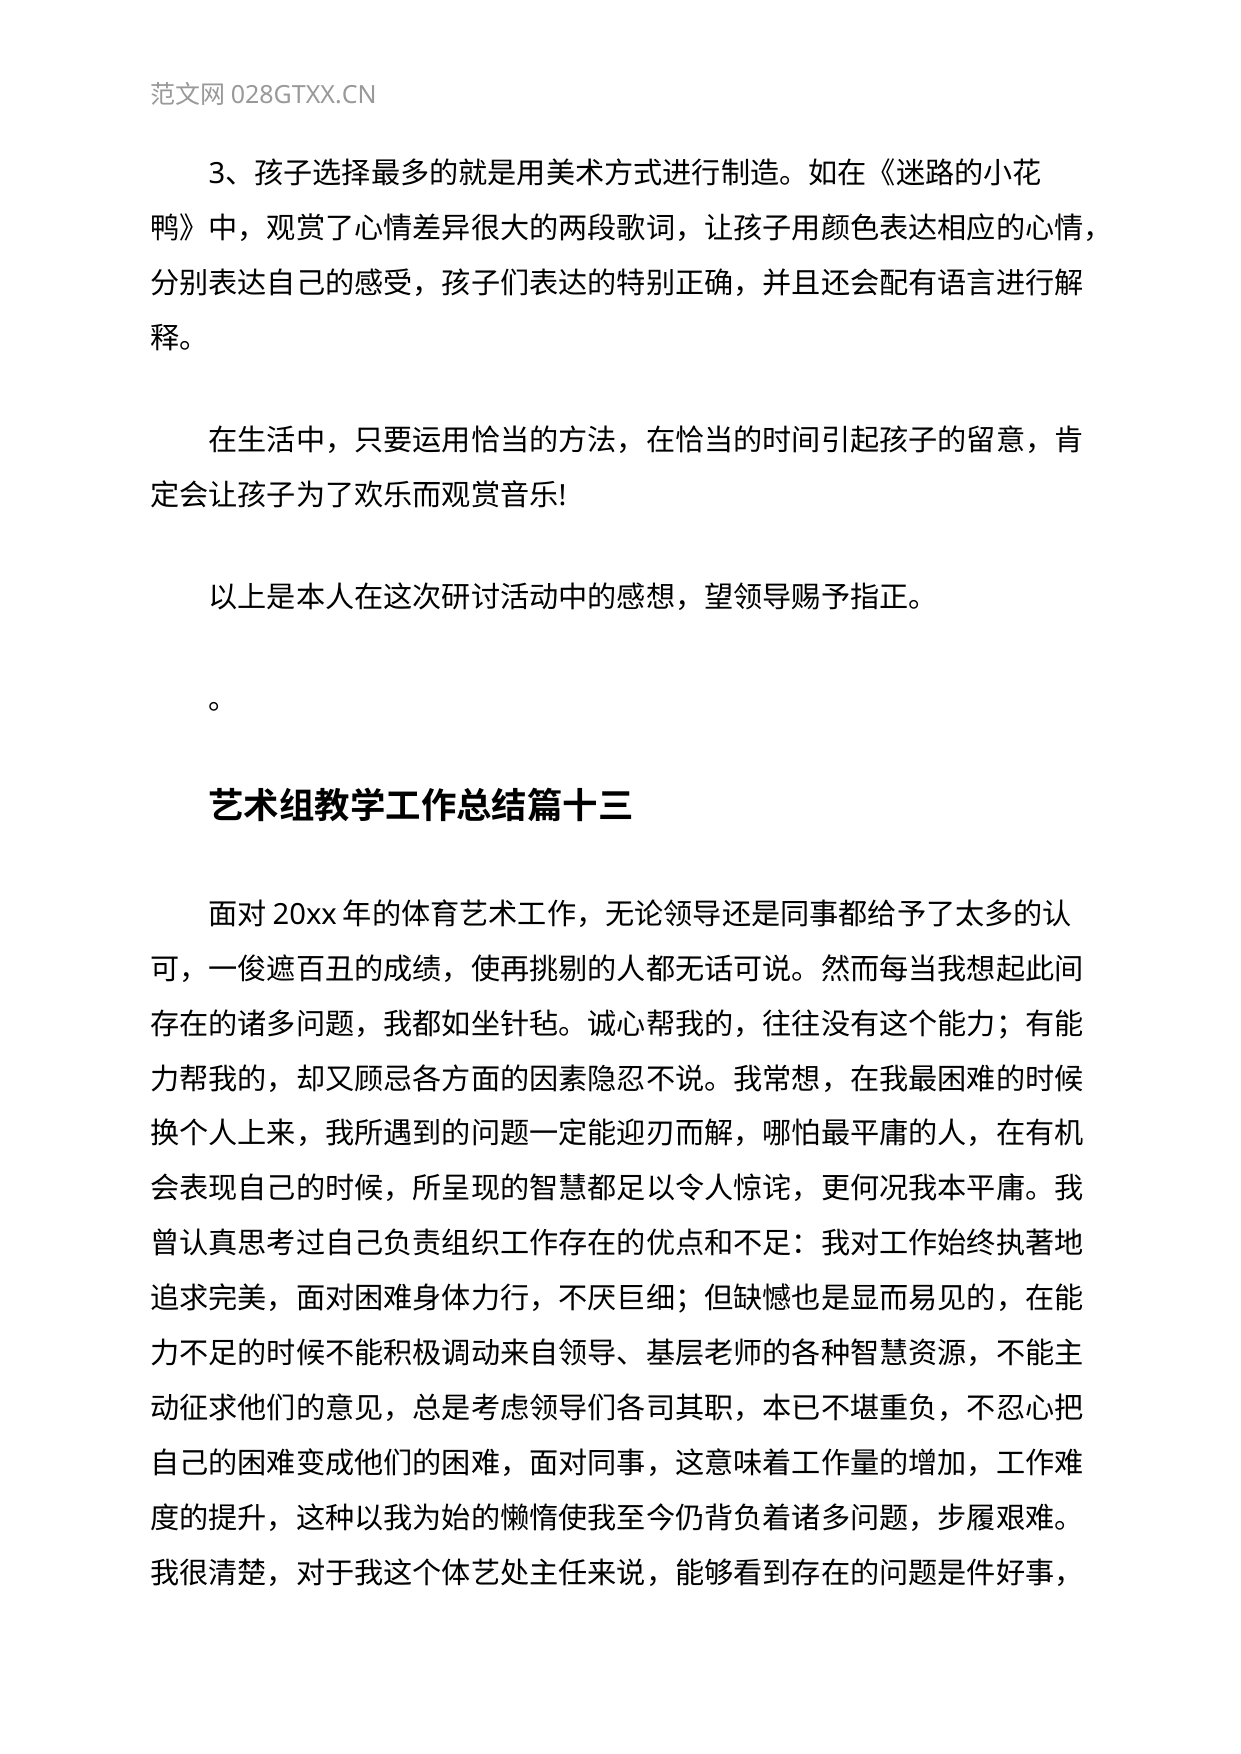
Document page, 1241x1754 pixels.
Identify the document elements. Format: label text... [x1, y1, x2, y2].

text 在生活中，只要运用恰当的方法，在恰当的时间引起孩子的留意，肯定会让孩子为了欢乐而观赏音乐! [150, 417, 1090, 514]
text 。 [150, 675, 1090, 717]
text 艺术组教学工作总结篇十三 [150, 777, 1090, 828]
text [150, 890, 1090, 1592]
text 3、孩子选择最多的就是用美术方式进行制造。如在《迷路的小花鸭》中，观赏了心情差异很大的两段歌词，让孩子用颜色表达相应的心情，分别表达自己的感受，孩子们表达的特别正确，并且还会配有语言进行解释。 [150, 150, 1090, 357]
text 以上是本人在这次研讨活动中的感想，望领导赐予指正。 [150, 573, 1090, 616]
